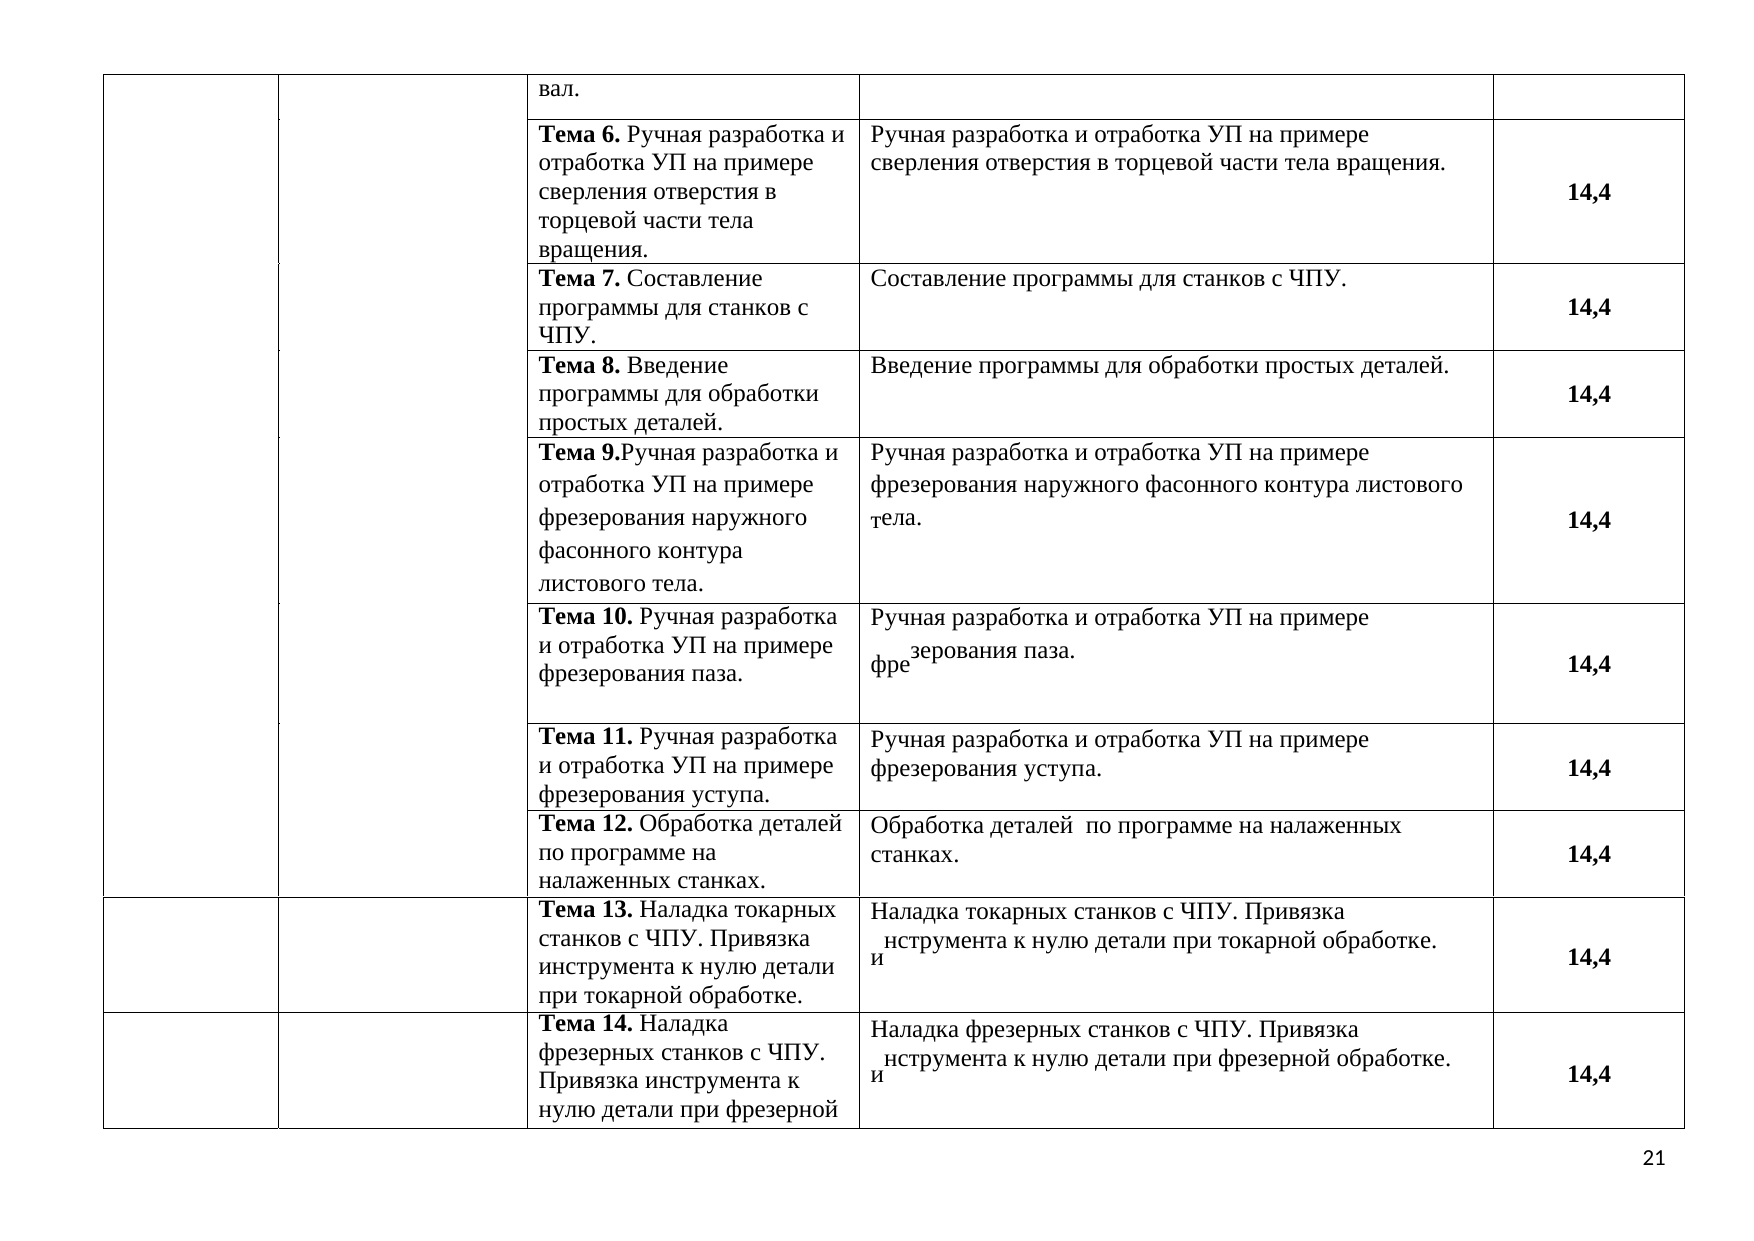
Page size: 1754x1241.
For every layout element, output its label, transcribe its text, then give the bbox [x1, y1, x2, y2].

text Наладка токарных станков с ЧПУ. Привязка [870, 896, 1668, 925]
text Ручная разработка и отработка УП на примере [870, 724, 1668, 753]
text Тема 12. Обработка деталей по программе на налаженных станках. [538, 808, 848, 894]
text фрезерования наружного фасонного контура листового тела. [538, 502, 813, 597]
text Ручная разработка и отработка УП на примере фрезерования наружного фасонного контура листового [870, 437, 1469, 498]
text Тема 11. Ручная разработка и отработка УП на примере фрезерования уступа. [538, 721, 843, 807]
text фрезерования уступа. 14,4 [870, 753, 1668, 781]
text 14,4 [1567, 177, 1668, 205]
text инструмента к нулю детали при фрезерной обработке. 14,4 [870, 1043, 1668, 1088]
text вал. [538, 73, 846, 102]
text Составление программы для станков с ЧПУ. [870, 263, 1668, 292]
text Тема 13. Наладка токарных станков с ЧПУ. Привязка инструмента к нулю детали при токарной обработке. Тема 14. Наладка фрезерных станков с ЧПУ. Привязка инструмента к нулю детали при фрезерной [538, 895, 844, 1123]
text инструмента к нулю детали при токарной обработке. 14,4 [870, 925, 1668, 971]
text 21 [1642, 1143, 1668, 1171]
text Ручная разработка и отработка УП на примере [870, 602, 1668, 631]
text Ручная разработка и отработка УП на примере сверления отверстия в торцевой части тела вращения. [870, 119, 1453, 176]
text фрезерования паза. 14,4 [870, 635, 1668, 678]
text станках. 14,4 [870, 839, 1668, 868]
text Обработка деталей по программе на налаженных [870, 810, 1668, 839]
text тела. 14,4 [870, 502, 1668, 533]
text Наладка фрезерных станков с ЧПУ. Привязка [870, 1014, 1668, 1043]
text 14,4 [1567, 379, 1668, 408]
text Введение программы для обработки простых деталей. [870, 350, 1668, 378]
text Тема 10. Ручная разработка и отработка УП на примере фрезерования паза. [538, 601, 843, 687]
text Тема 6. Ручная разработка и отработка УП на примере сверления отверстия в торцевой части тела вращения. [538, 119, 850, 262]
text 14,4 [1567, 292, 1668, 321]
text Тема 7. Составление программы для станков с ЧПУ. [538, 263, 814, 349]
text Тема 8. Введение программы для обработки простых деталей. [538, 350, 825, 436]
text Тема 9.Ручная разработка и отработка УП на примере [538, 437, 844, 498]
